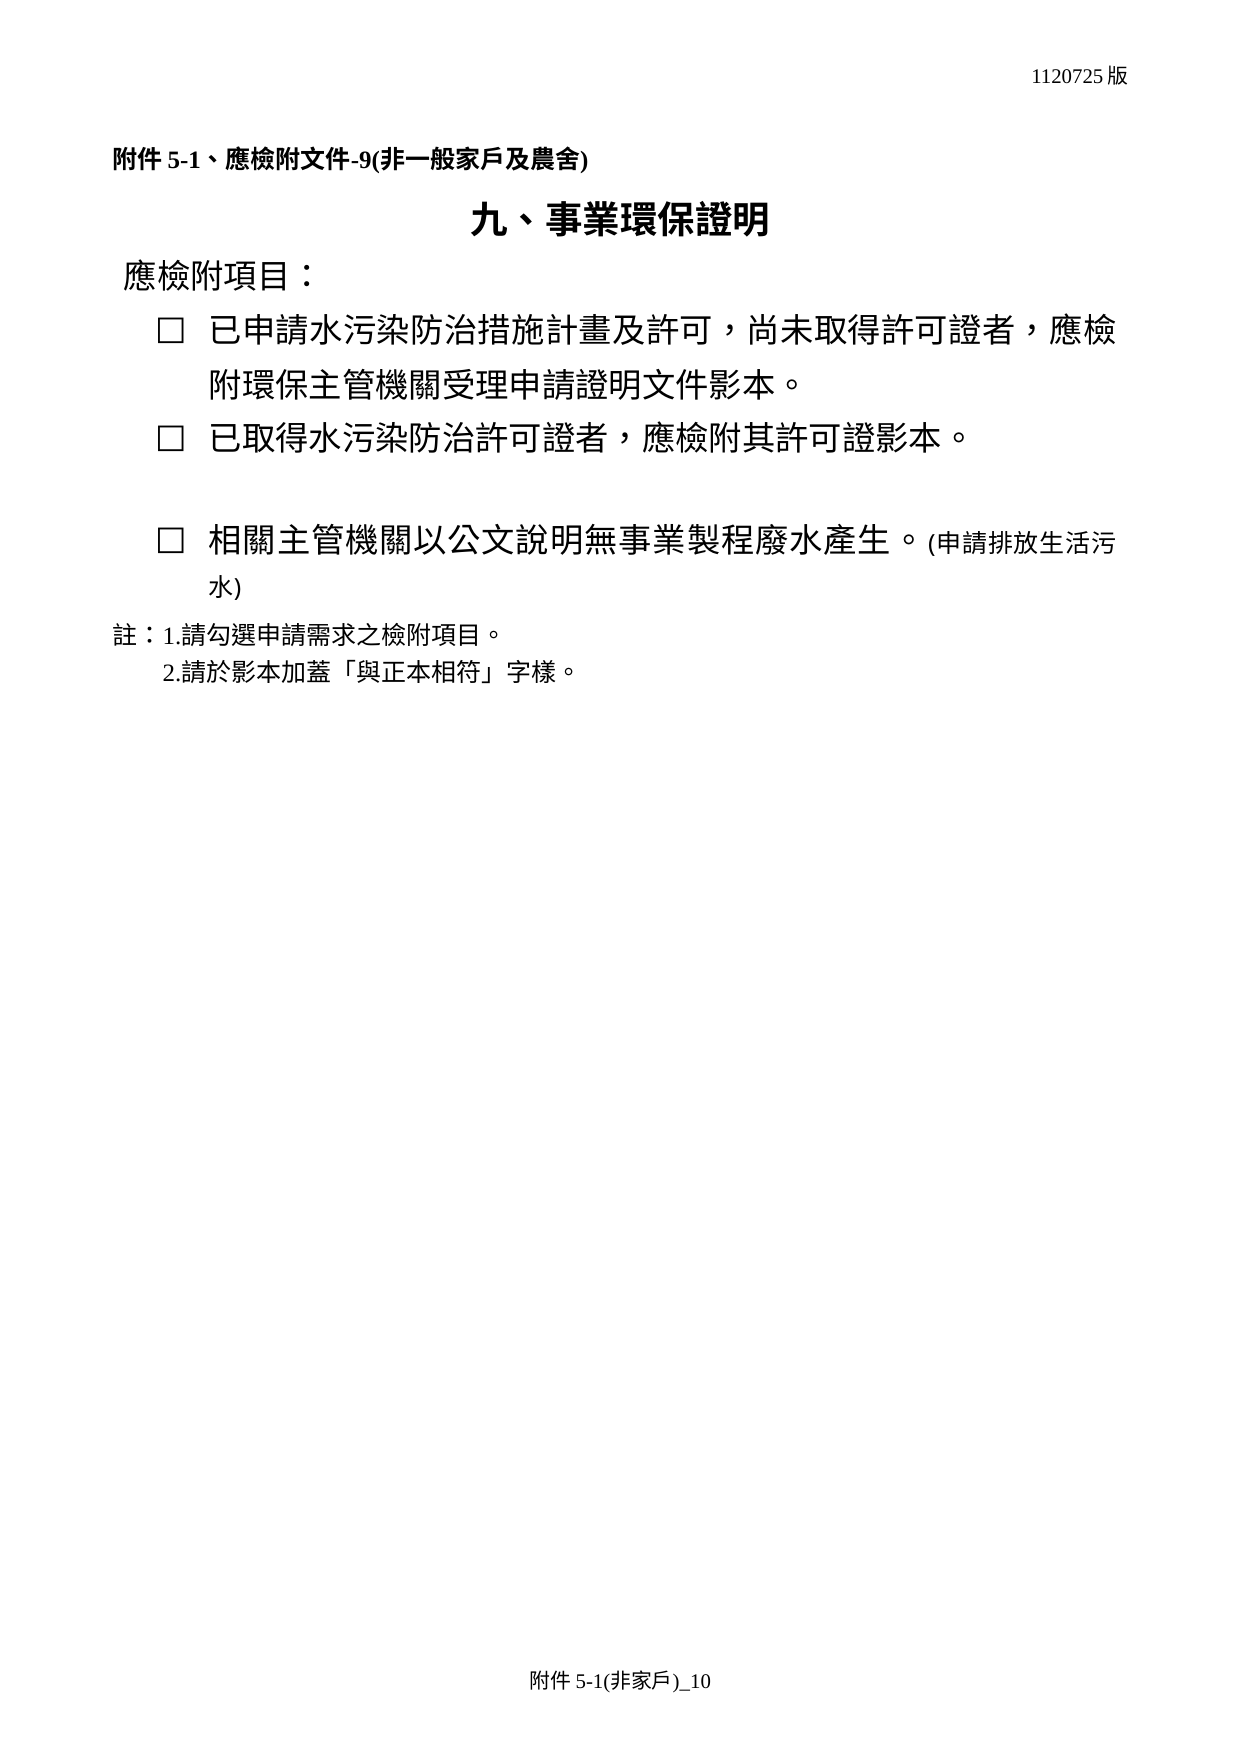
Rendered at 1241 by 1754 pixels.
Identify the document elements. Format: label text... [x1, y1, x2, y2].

table_cell 已取得水污染防治許可證者，應檢附其許可證影本。 [197, 411, 1128, 513]
table_cell □ [112, 514, 197, 616]
table_cell □ [112, 411, 197, 513]
table_header 應檢附項目： [112, 244, 1128, 303]
text 九、事業環保證明 [112, 190, 1128, 244]
table_cell 已申請水污染防治措施計畫及許可，尚未取得許可證者，應檢附環保主管機關受理申請證明文件影本。 [197, 304, 1128, 411]
text 2.請於影本加蓋「與正本相符」字樣。 [162, 652, 1128, 688]
table_cell □ [112, 304, 197, 411]
table_cell 相關主管機關以公文說明無事業製程廢水產生。(申請排放生活污水) [197, 514, 1128, 616]
text 註：1.請勾選申請需求之檢附項目。 [112, 616, 1128, 652]
text 附件5-1、應檢附文件-9(非一般家戶及農舍) [112, 125, 1128, 190]
